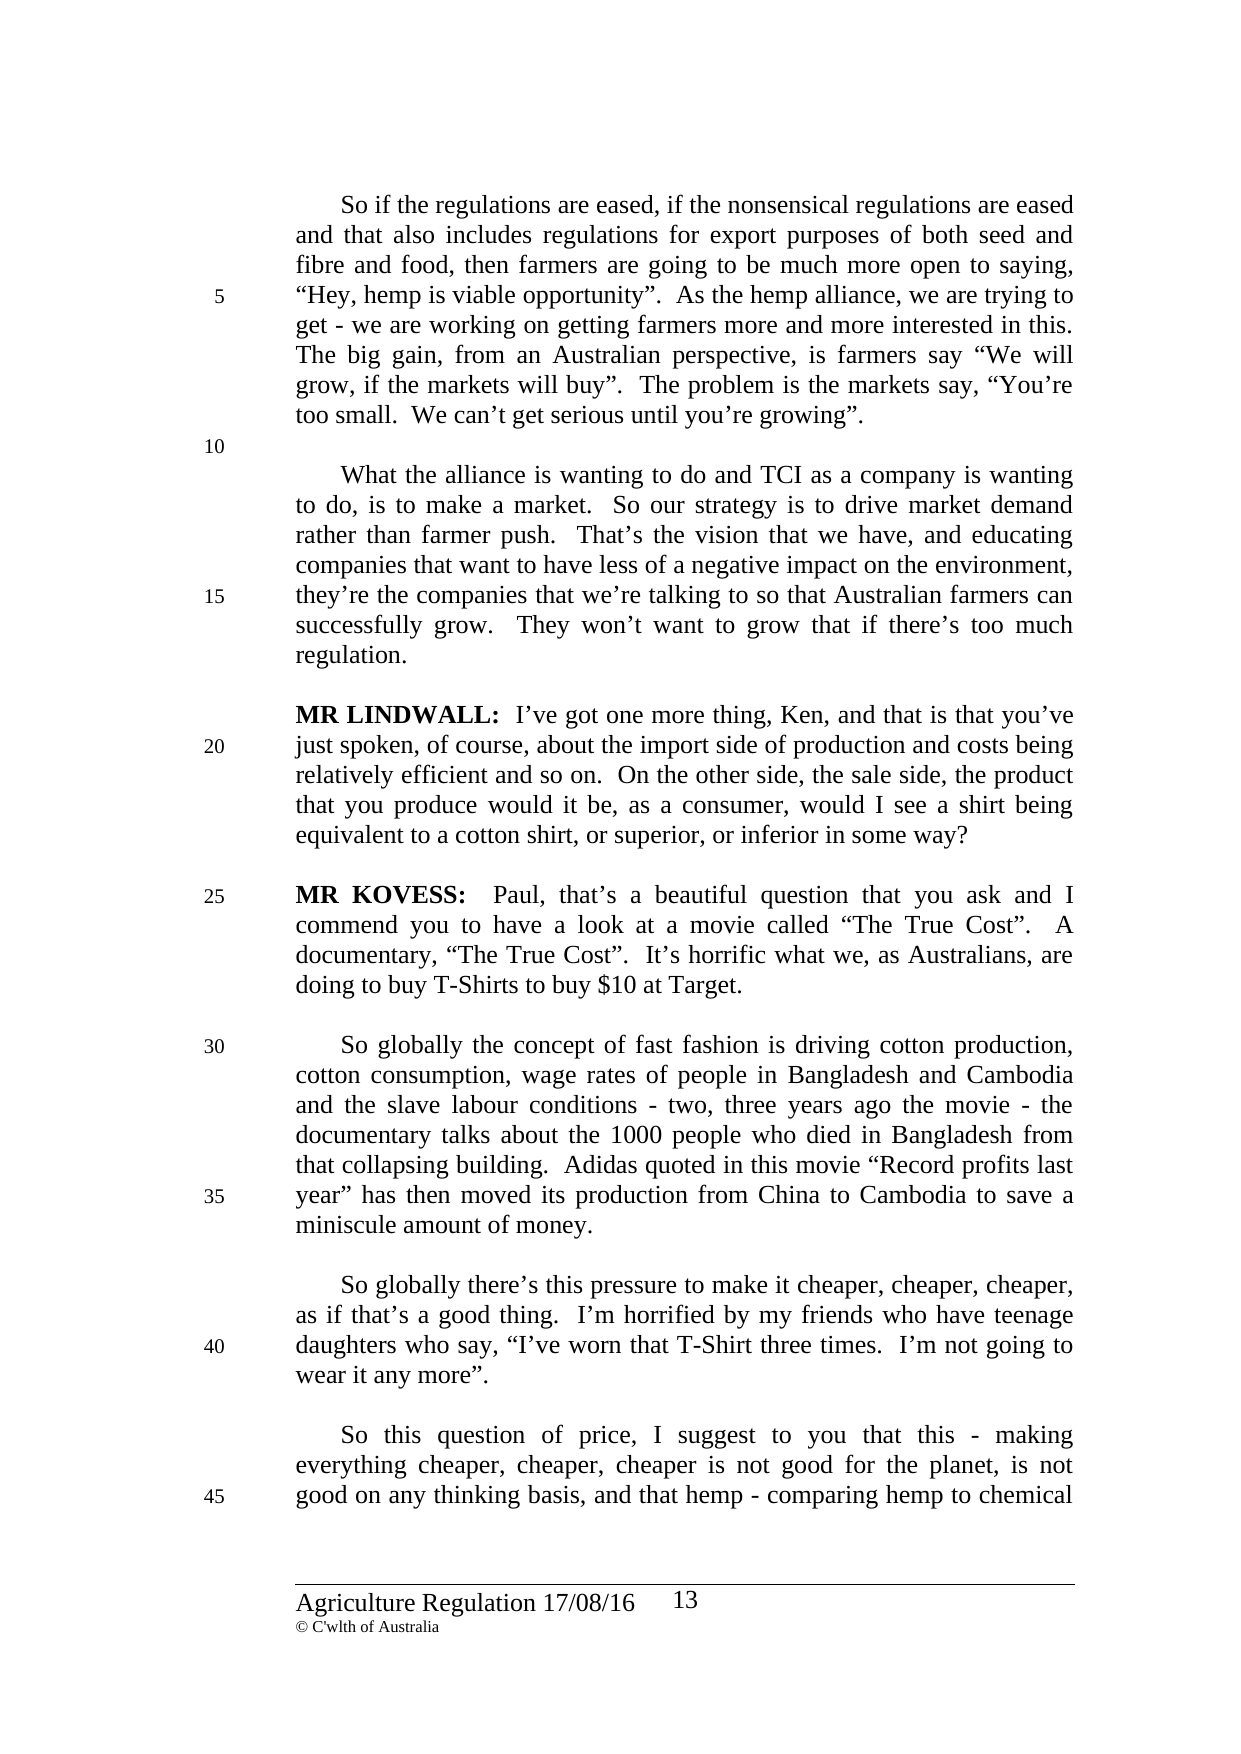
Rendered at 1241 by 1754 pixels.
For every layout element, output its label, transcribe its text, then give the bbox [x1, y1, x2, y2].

text What the alliance is wanting to do and TCI as a company is wanting to do, is to make a market. So our strategy is to drive market demand rather than farmer push. That’s the vision that we have, and educating companies that want to have less of a negative impact on the environment, they’re the companies that we’re talking to so that Australian farmers can successfully grow. They won’t want to grow that if there’s too much regulation. [295, 459, 1075, 669]
text MR KOVESS: Paul, that’s a beautiful question that you ask and I commend you to have a look at a movie called “The True Cost”. A documentary, “The True Cost”. It’s horrific what we, as Australians, are doing to buy T-Shirts to buy $10 at Target. [295, 879, 1075, 999]
text So globally there’s this pressure to make it cheaper, cheaper, cheaper, as if that’s a good thing. I’m horrified by my friends who have teenage daughters who say, “I’ve worn that T-Shirt three times. I’m not going to wear it any more”. [295, 1269, 1075, 1389]
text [295, 1419, 1075, 1509]
text So globally the concept of fast fashion is driving cotton production, cotton consumption, wage rates of people in Bangladesh and Cambodia and the slave labour conditions - two, three years ago the movie - the documentary talks about the 1000 people who died in Bangladesh from that collapsing building. Adidas quoted in this movie “Record profits last year” has then moved its production from China to Cambodia to save a miniscule amount of money. [295, 1029, 1075, 1239]
text MR LINDWALL: I’ve got one more thing, Ken, and that is that you’ve just spoken, of course, about the import side of production and costs being relatively efficient and so on. On the other side, the sale side, the product that you produce would it be, as a consumer, would I see a shirt being equivalent to a cotton shirt, or superior, or inferior in some way? [295, 699, 1075, 849]
text So if the regulations are eased, if the nonsensical regulations are eased and that also includes regulations for export purposes of both seed and fibre and food, then farmers are going to be much more open to saying, “Hey, hemp is viable opportunity”. As the hemp alliance, we are trying to get - we are working on getting farmers more and more interested in this. The big gain, from an Australian perspective, is farmers say “We will grow, if the markets will buy”. The problem is the markets say, “You’re too small. We can’t get serious until you’re growing”. [295, 189, 1075, 429]
